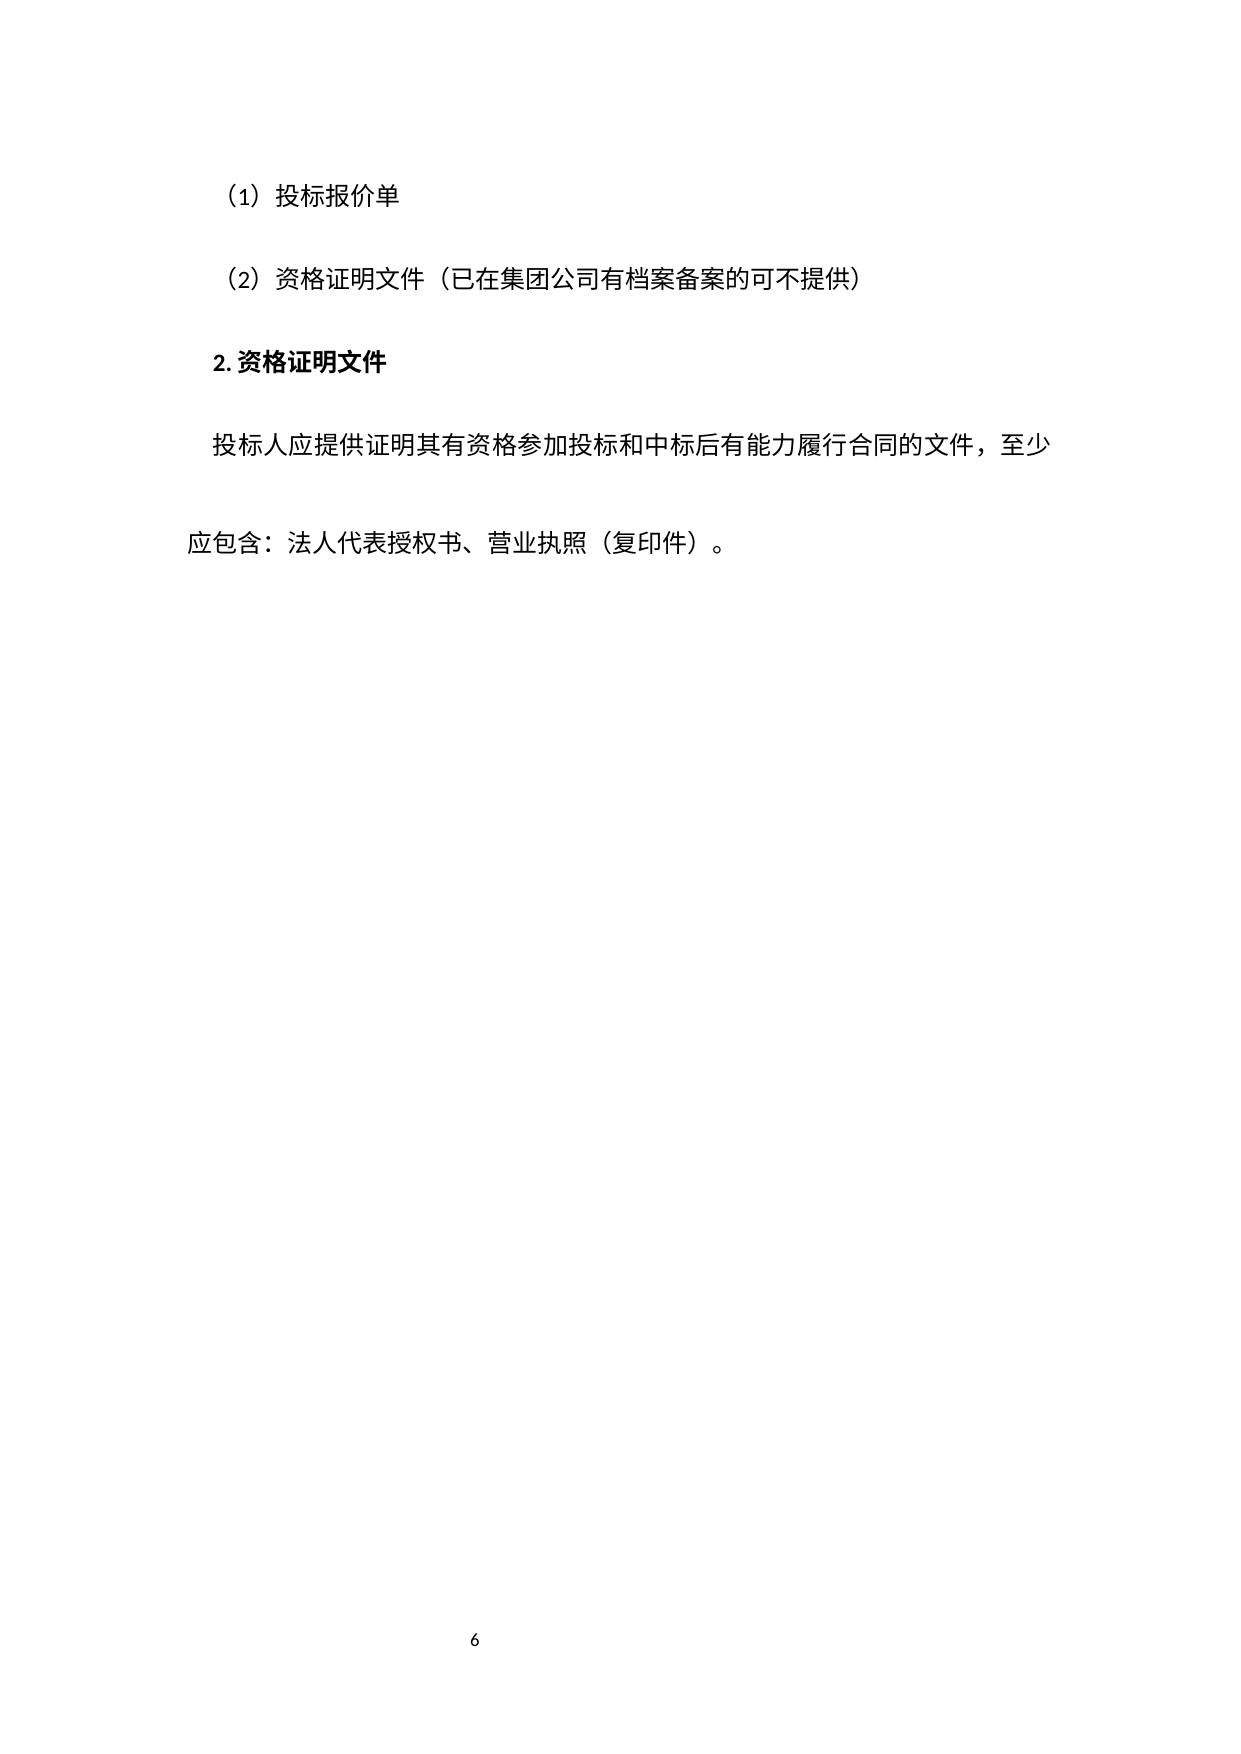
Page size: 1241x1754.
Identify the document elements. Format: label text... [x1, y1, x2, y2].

text （2）资格证明文件（已在集团公司有档案备案的可不提供） [187, 245, 1053, 310]
text （1）投标报价单 [187, 162, 1053, 227]
text 2. 资格证明文件 [187, 328, 1053, 393]
text 投标人应提供证明其有资格参加投标和中标后有能力履行合同的文件，至少应包含：法人代表授权书、营业执照（复印件）。 [187, 411, 1053, 574]
